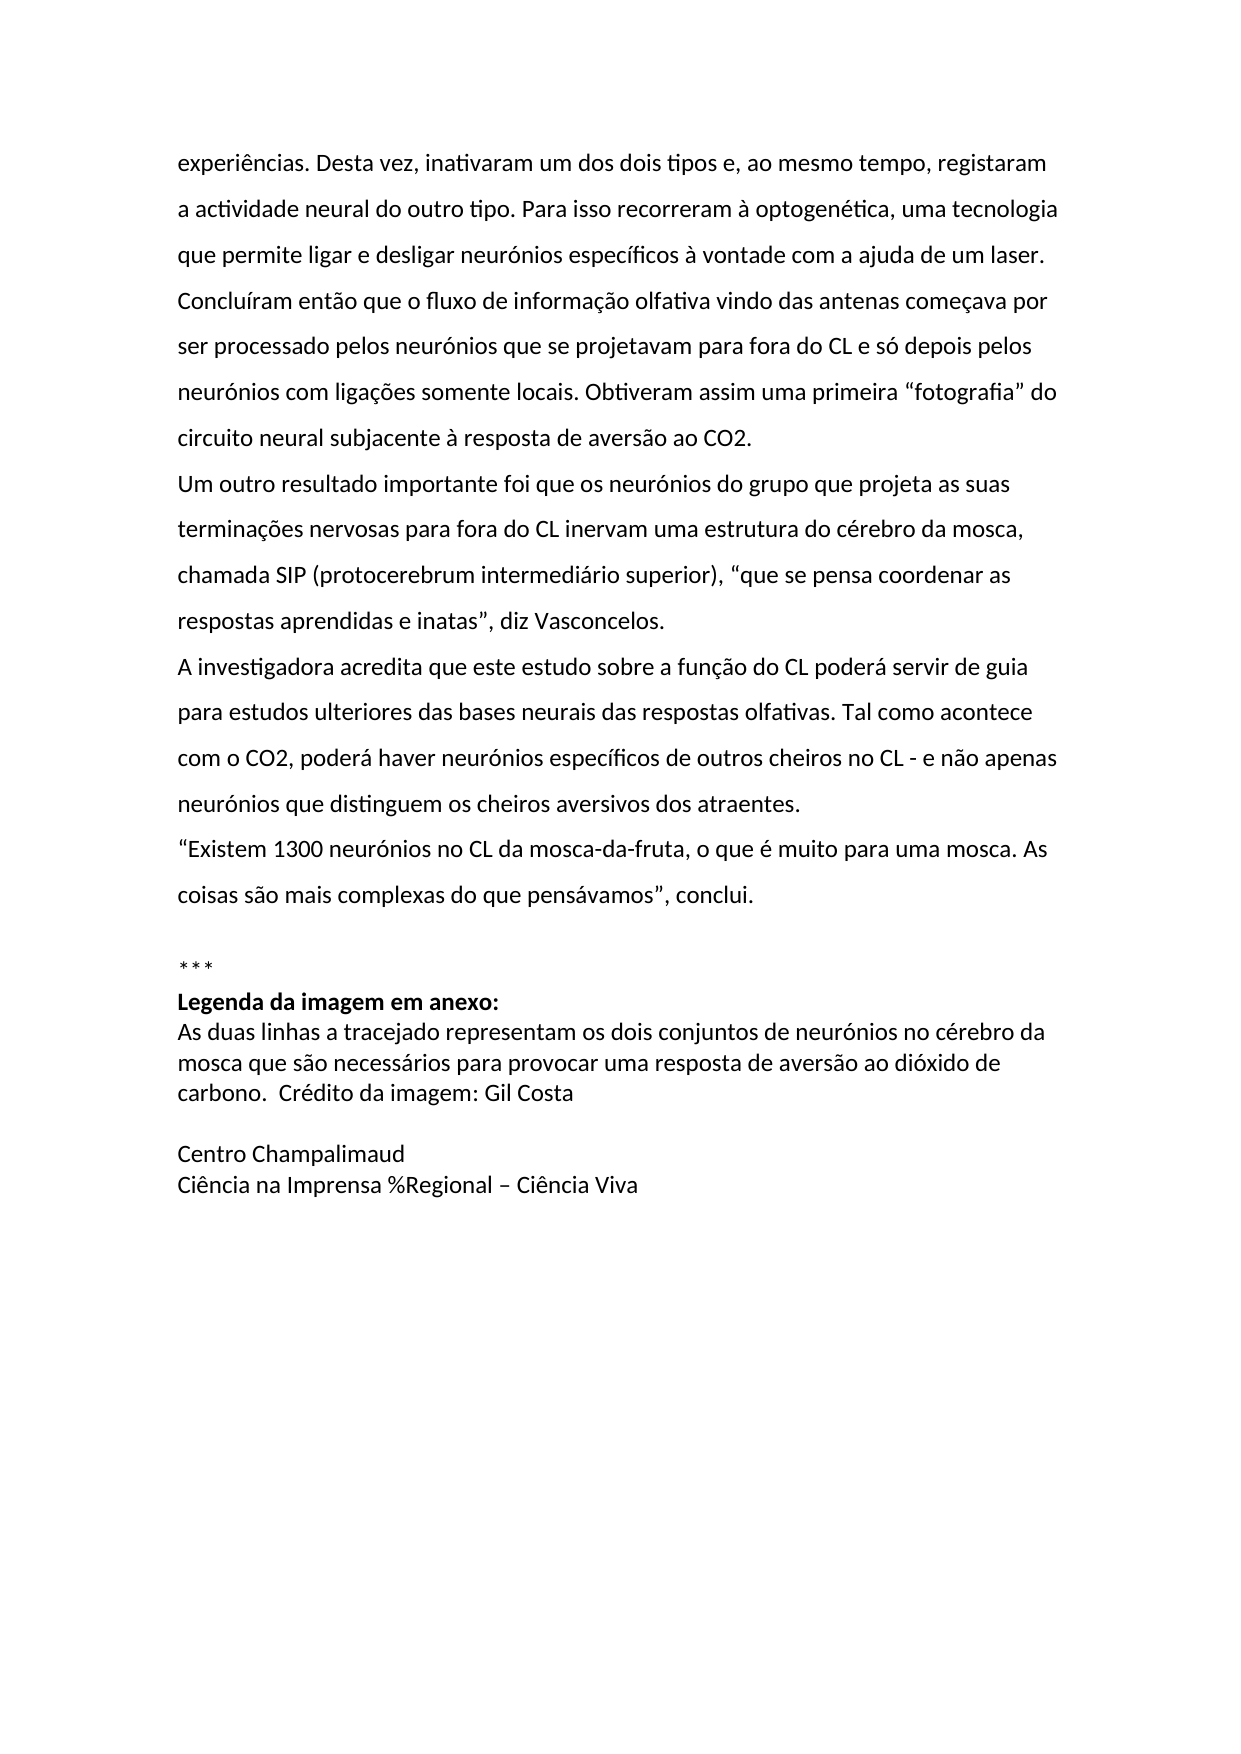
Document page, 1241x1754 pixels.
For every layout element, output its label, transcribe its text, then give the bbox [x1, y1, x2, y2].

text A investigadora acredita que este estudo sobre a função do CL poderá servir de guia para estudos ulteriores das bases neurais das respostas olfativas. Tal como acontece com o CO2, poderá haver neurónios específicos de outros cheiros no CL - e não apenas neurónios que distinguem os cheiros aversivos dos atraentes. [177, 651, 1063, 818]
text *** [177, 956, 1063, 986]
text Concluíram então que o fluxo de informação olfativa vindo das antenas começava por ser processado pelos neurónios que se projetavam para fora do CL e só depois pelos neurónios com ligações somente locais. Obtiveram assim uma primeira “fotografia” do circuito neural subjacente à resposta de aversão ao CO2. [177, 285, 1063, 452]
text Centro Champalimaud [177, 1139, 1063, 1169]
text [177, 148, 1063, 269]
text Ciência na Imprensa %Regional – Ciência Viva [177, 1169, 1063, 1200]
text As duas linhas a tracejado representam os dois conjuntos de neurónios no cérebro da mosca que são necessários para provocar uma resposta de aversão ao dióxido de carbono. Crédito da imagem: Gil Costa [177, 1017, 1063, 1108]
text Legenda da imagem em anexo: [177, 986, 1063, 1017]
text “Existem 1300 neurónios no CL da mosca-da-fruta, o que é muito para uma mosca. As coisas são mais complexas do que pensávamos”, conclui. [177, 833, 1063, 910]
text Um outro resultado importante foi que os neurónios do grupo que projeta as suas terminações nervosas para fora do CL inervam uma estrutura do cérebro da mosca, chamada SIP (protocerebrum intermediário superior), “que se pensa coordenar as respostas aprendidas e inatas”, diz Vasconcelos. [177, 468, 1063, 635]
